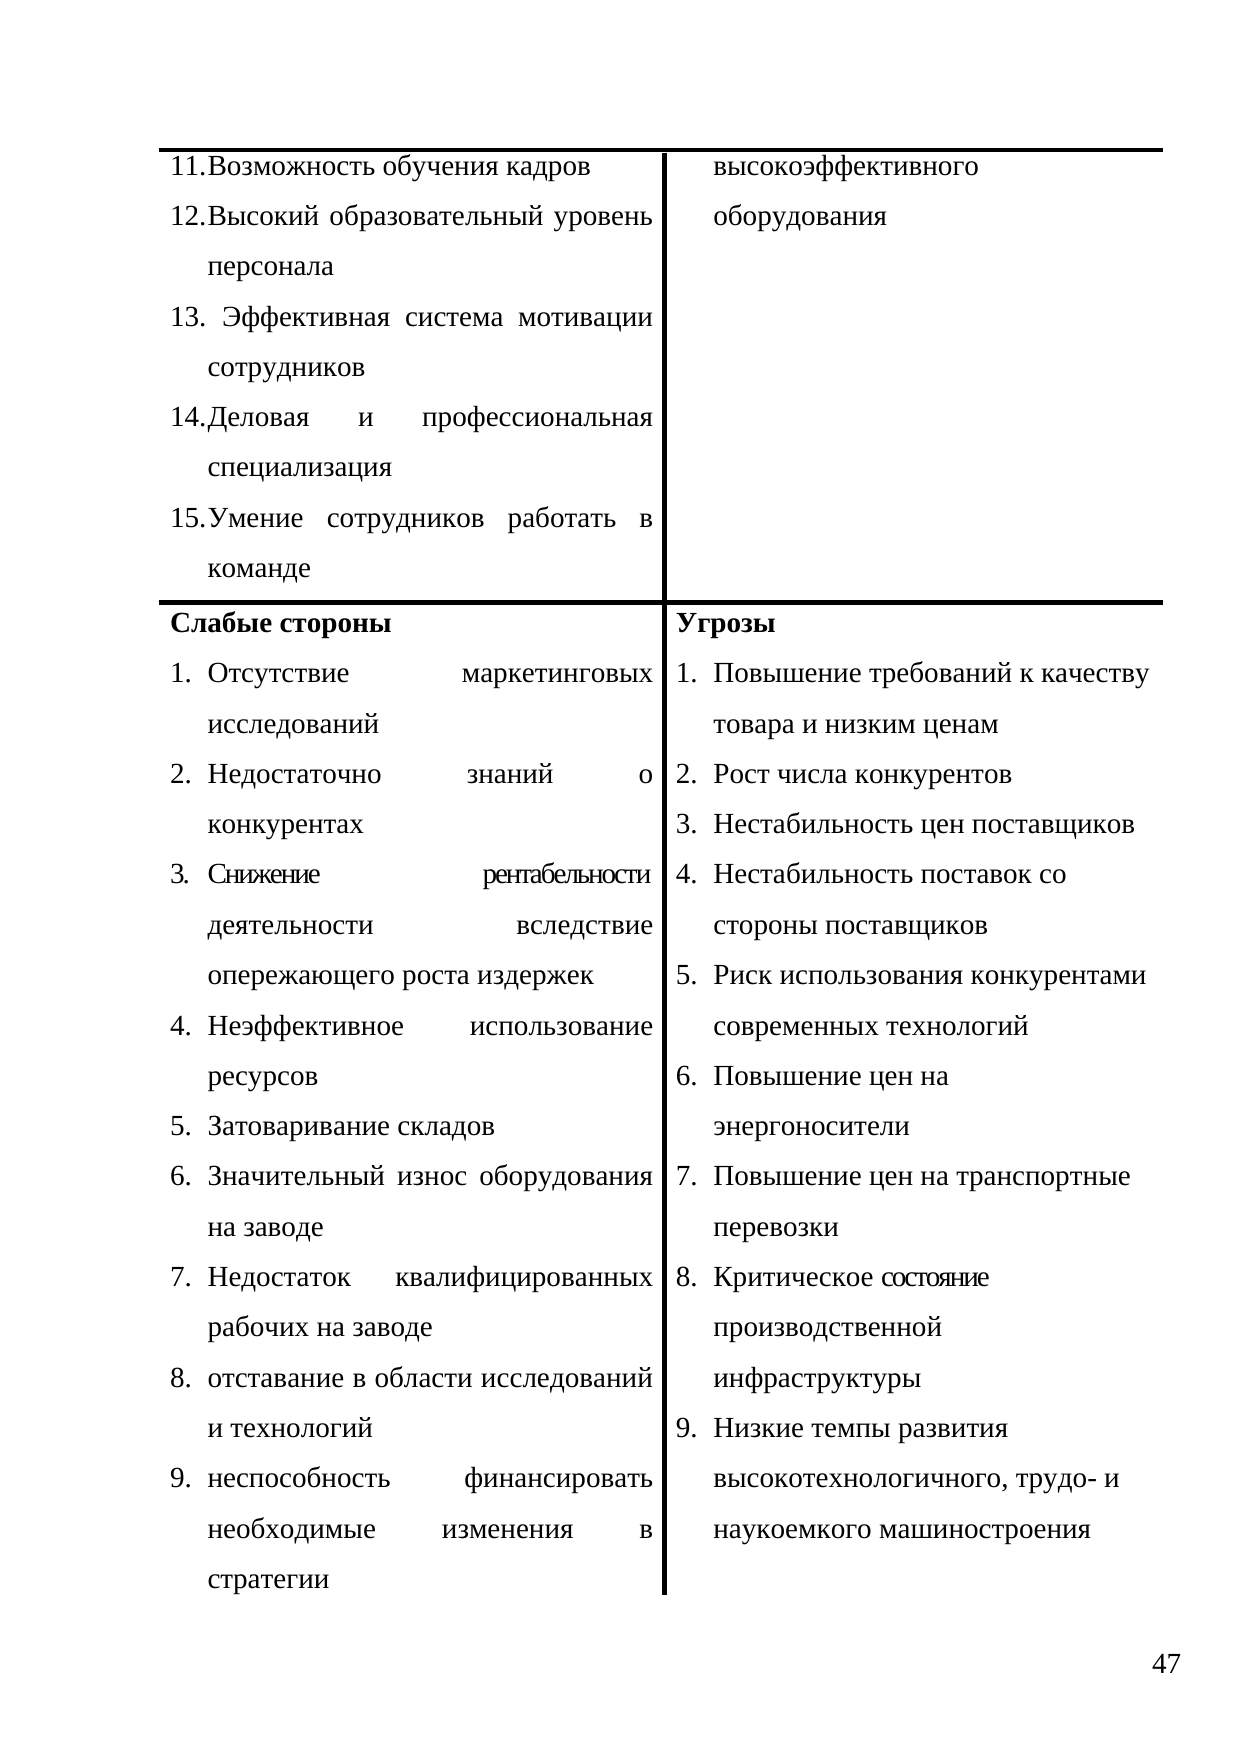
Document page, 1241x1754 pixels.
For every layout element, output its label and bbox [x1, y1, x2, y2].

table_cell [667, 605, 1163, 1594]
table_header [667, 152, 1163, 600]
table_header [159, 152, 664, 600]
table_cell [159, 605, 662, 1594]
